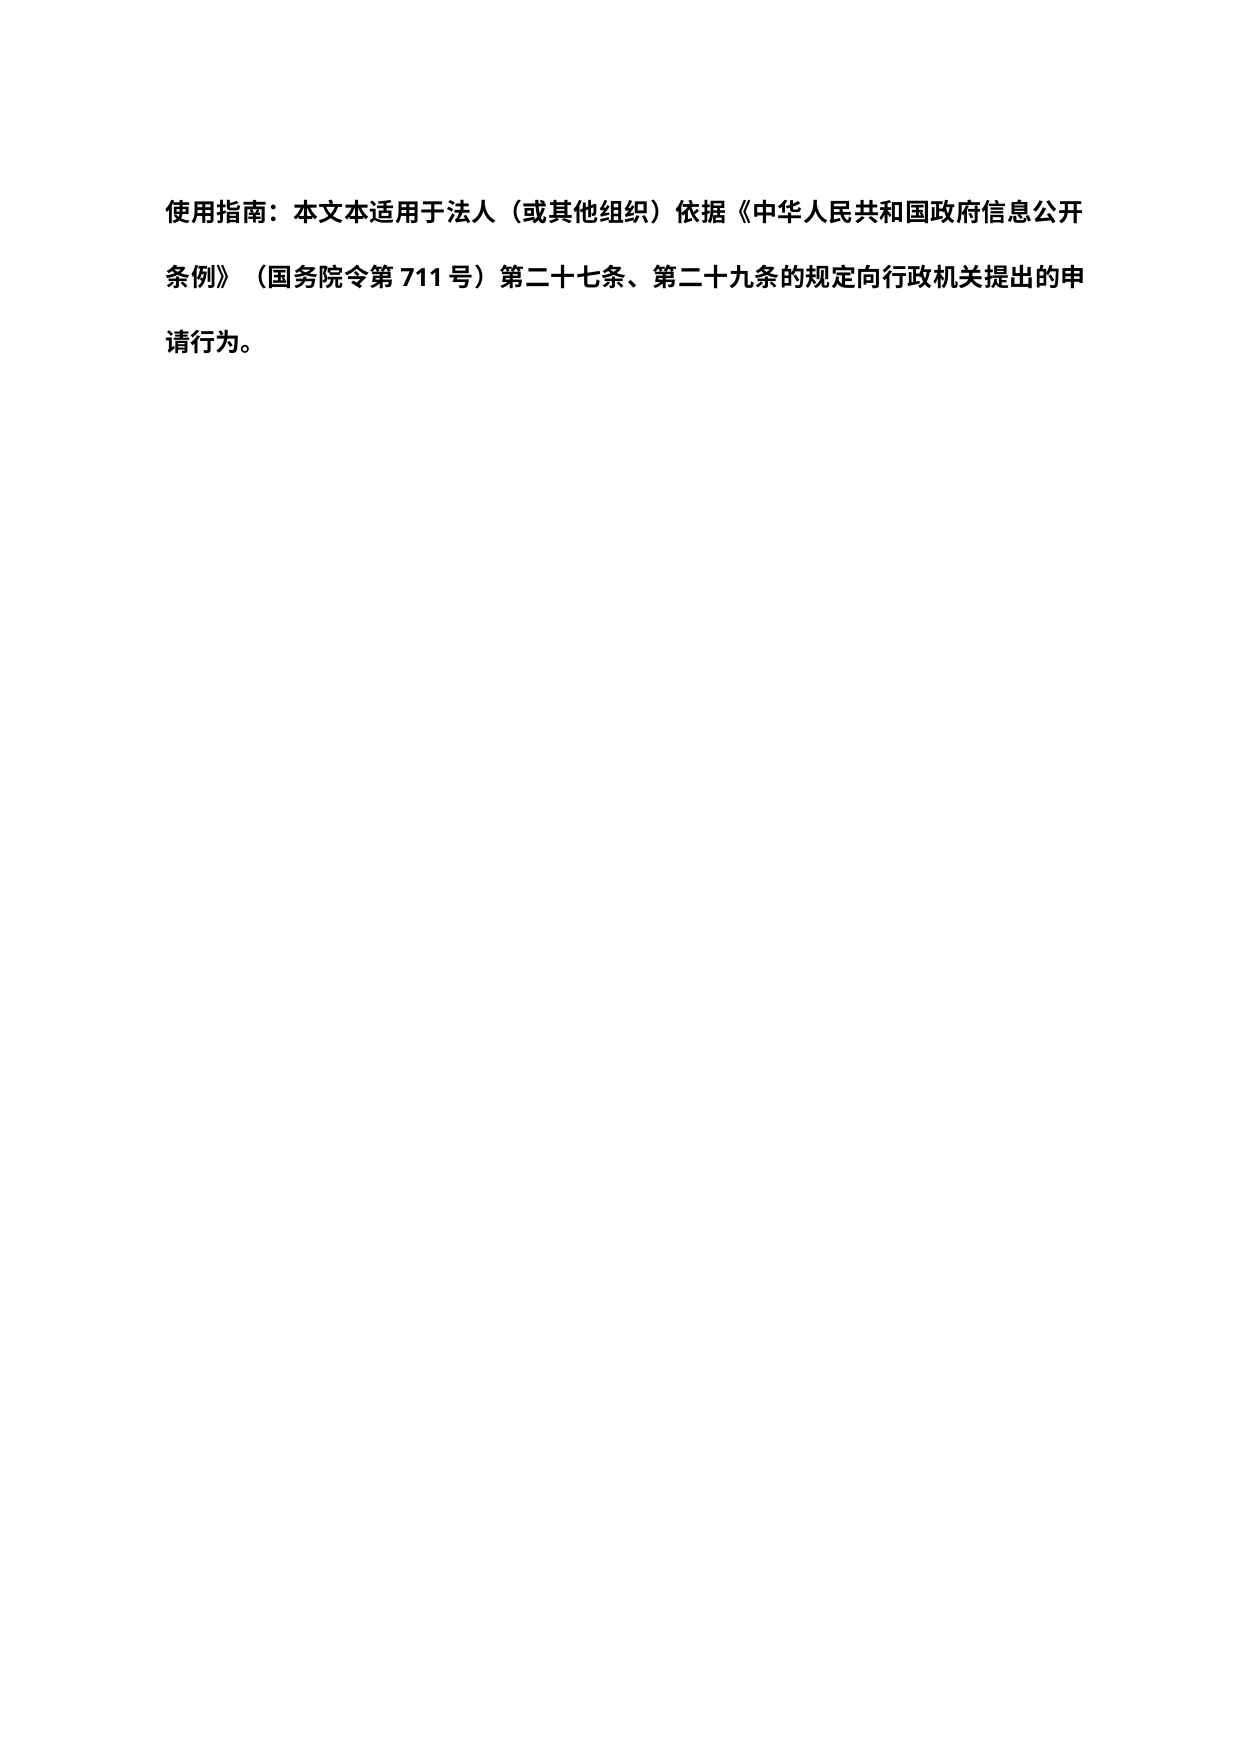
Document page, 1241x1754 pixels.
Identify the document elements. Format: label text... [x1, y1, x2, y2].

text 使用指南：本文本适用于法人（或其他组织）依据《中华人民共和国政府信息公开条例》（国务院令第711号）第二十七条、第二十九条的规定向行政机关提出的申请行为。 [165, 178, 1087, 373]
